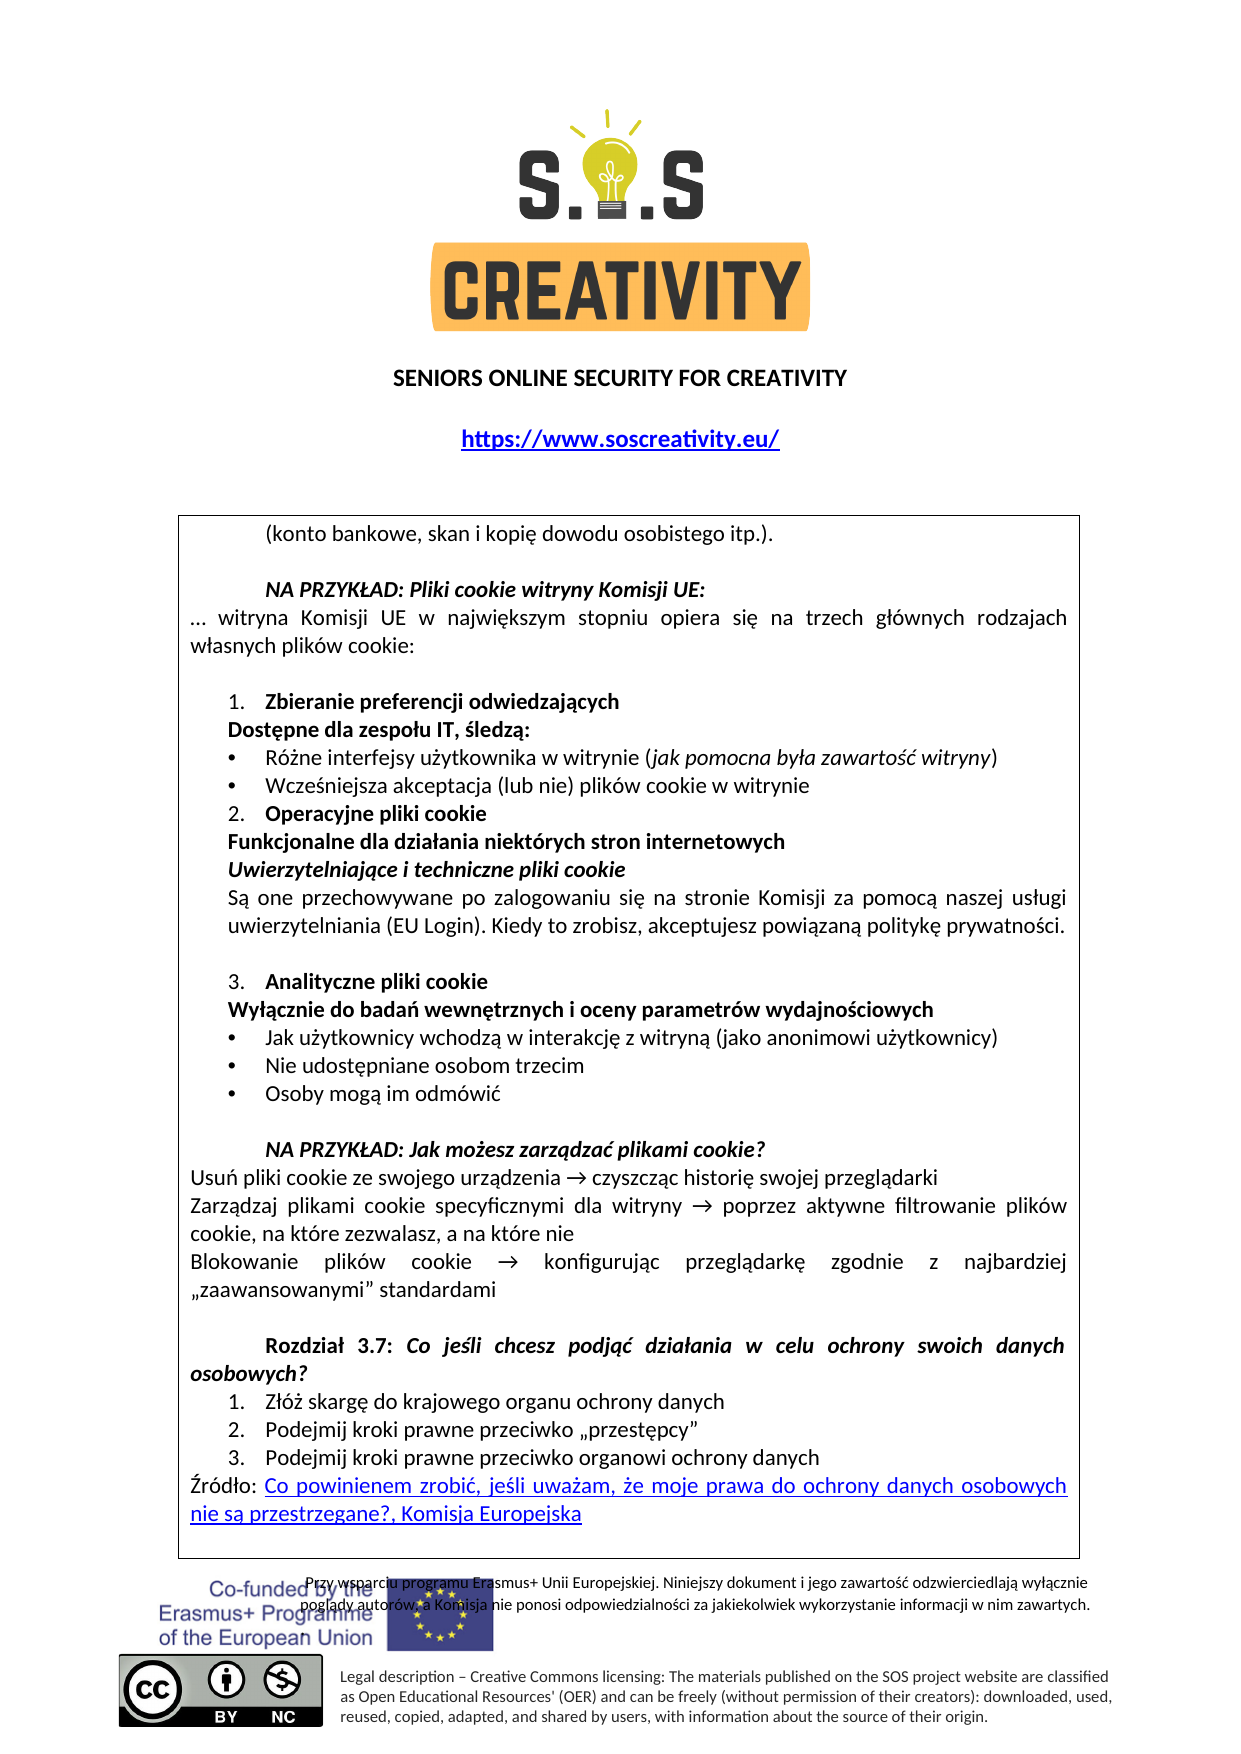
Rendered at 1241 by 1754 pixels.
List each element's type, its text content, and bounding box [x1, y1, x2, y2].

picture [118, 1571, 498, 1727]
picture [430, 109, 811, 332]
